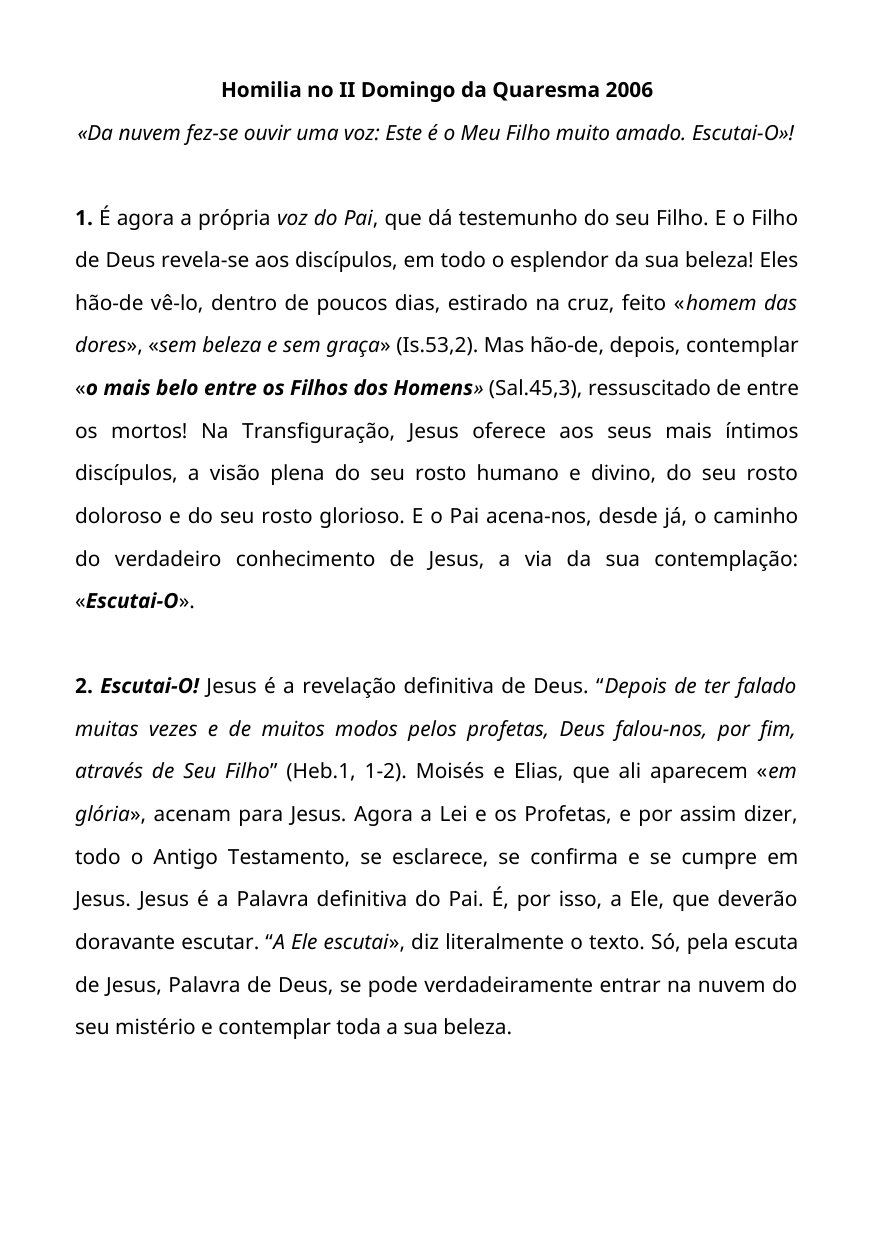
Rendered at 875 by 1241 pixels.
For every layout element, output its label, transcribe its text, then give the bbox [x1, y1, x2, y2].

text Homilia no II Domingo da Quaresma 2006 [75, 75, 799, 103]
text «Da nuvem fez-se ouvir uma voz: Este é o Meu Filho muito amado. Escutai-O»! [75, 118, 799, 146]
text 2. Escutai-O! Jesus é a revelação definitiva de Deus. “Depois de ter falado muitas vezes e de muitos modos pelos profetas, Deus falou-nos, por fim, através de Seu Filho” (Heb.1, 1-2). Moisés e Elias, que ali aparecem «em glória», acenam para Jesus. Agora a Lei e os Profetas, e por assim dizer, todo o Antigo Testamento, se esclarece, se confirma e se cumpre é a Palavra definitiva do Pai. É, por isso, a Ele, que deverão doravante escutar. “A Ele escutai», diz literalmente o texto. Só, pela escuta de Jesus, Palavra de Deus, se pode verdadeiramente entrar na nuvem do seu mistério e contemplar toda a sua beleza. [75, 671, 799, 1041]
text 1. É agora a própria voz do Pai, que dá testemunho do seu Filho. E o Filho de Deus revela-se aos discípulos, em todo o esplendor da sua beleza! Eles hão-de vê-lo, dentro de poucos dias, estirado na cruz, feito «homem das dores», «sem beleza e sem graça» (Is.53,2). Mas hão-de, depois, contemplar «o mais belo entre os Filhos dos Homens» (Sal.45,3), ressuscitado de entre os mortos! Na Transfiguração, Jesus oferece aos seus mais íntimos discípulos, a visão plena do seu rosto humano e divino, do seu rosto doloroso e do seu rosto glorioso. E o Pai acena-nos, desde já, o caminho do verdadeiro conhecimento de Jesus, a via da sua contemplação: «Escutai-O». [75, 203, 799, 615]
